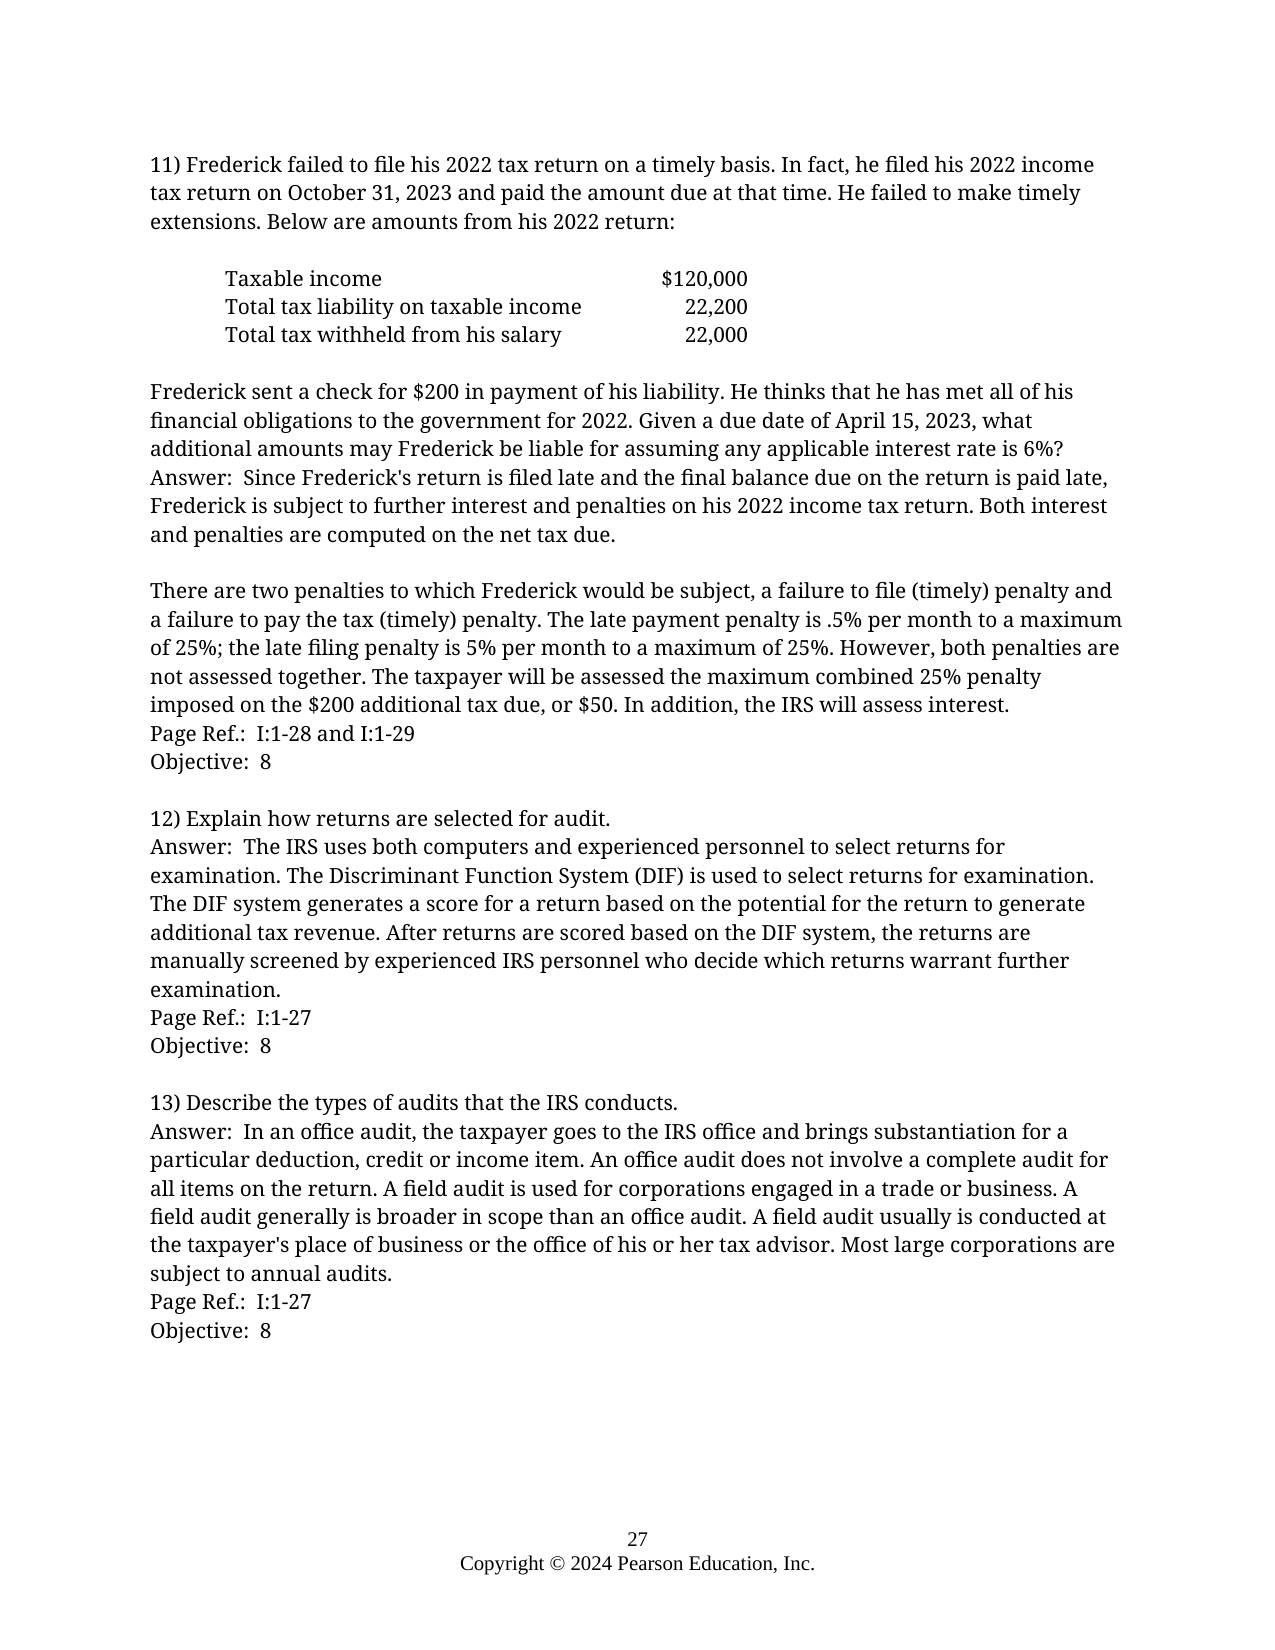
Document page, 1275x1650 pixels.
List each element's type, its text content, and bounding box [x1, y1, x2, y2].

text There are two penalties to which Frederick would be subject, a failure to file (timely) penalty and a failure to pay the tax (timely) penalty. The late payment penalty is .5% per month to a maximum of 25%; the late filing penalty is 5% per month to a maximum of 25%. However, both penalties are not assessed together. The taxpayer will be assessed the maximum combined 25% penalty imposed on the $200 additional tax due, or $50. In addition, the IRS will assess interest. [150, 577, 1125, 719]
text Frederick sent a check for $200 in payment of his liability. He thinks that he has met all of his financial obligations to the government for 2022. Given a due date of April 15, 2023, what additional amounts may Frederick be liable for assuming any applicable interest rate is 6%? [150, 377, 1125, 463]
text Page Ref.: I:1-27 [150, 1287, 1125, 1316]
text Page Ref.: I:1-28 and I:1-29 [150, 719, 1125, 747]
text Objective: 8 [150, 1032, 1125, 1060]
text Objective: 8 [150, 747, 1125, 776]
text Page Ref.: I:1-27 [150, 1003, 1125, 1032]
text Total tax withheld from his salary 22,000 [150, 321, 1125, 349]
text 11) Frederick failed to file his 2022 tax return on a timely basis. In fact, he filed his 2022 income tax return on October 31, 2023 and paid the amount due at that time. He failed to make timely extensions. Below are amounts from his 2022 return: [150, 150, 1125, 235]
text Answer: In an office audit, the taxpayer goes to the IRS office and brings substantiation for a particular deduction, credit or income item. An office audit does not involve a complete audit for all items on the return. A field audit is used for corporations engaged in a trade or business. A field audit generally is broader in scope than an office audit. A field audit usually is conducted at the taxpayer's place of business or the office of his or her tax advisor. Most large corporations are subject to annual audits. [150, 1117, 1125, 1287]
text 13) Describe the types of audits that the IRS conducts. [150, 1088, 1125, 1117]
text Taxable income $120,000 [150, 264, 1125, 292]
text Total tax liability on taxable income 22,200 [150, 292, 1125, 321]
text Answer: The IRS uses both computers and experienced personnel to select returns for examination. The Discriminant Function System (DIF) is used to select returns for examination. The DIF system generates a score for a return based on the potential for the return to generate additional tax revenue. After returns are scored based on the DIF system, the returns are manually screened by experienced IRS personnel who decide which returns warrant further examination. [150, 832, 1125, 1003]
text Objective: 8 [150, 1316, 1125, 1344]
text 12) Explain how returns are selected for audit. [150, 804, 1125, 832]
text Answer: Since Frederick's return is filed late and the final balance due on the return is paid late, Frederick is subject to further interest and penalties on his 2022 income tax return. Both interest and penalties are computed on the net tax due. [150, 463, 1125, 548]
